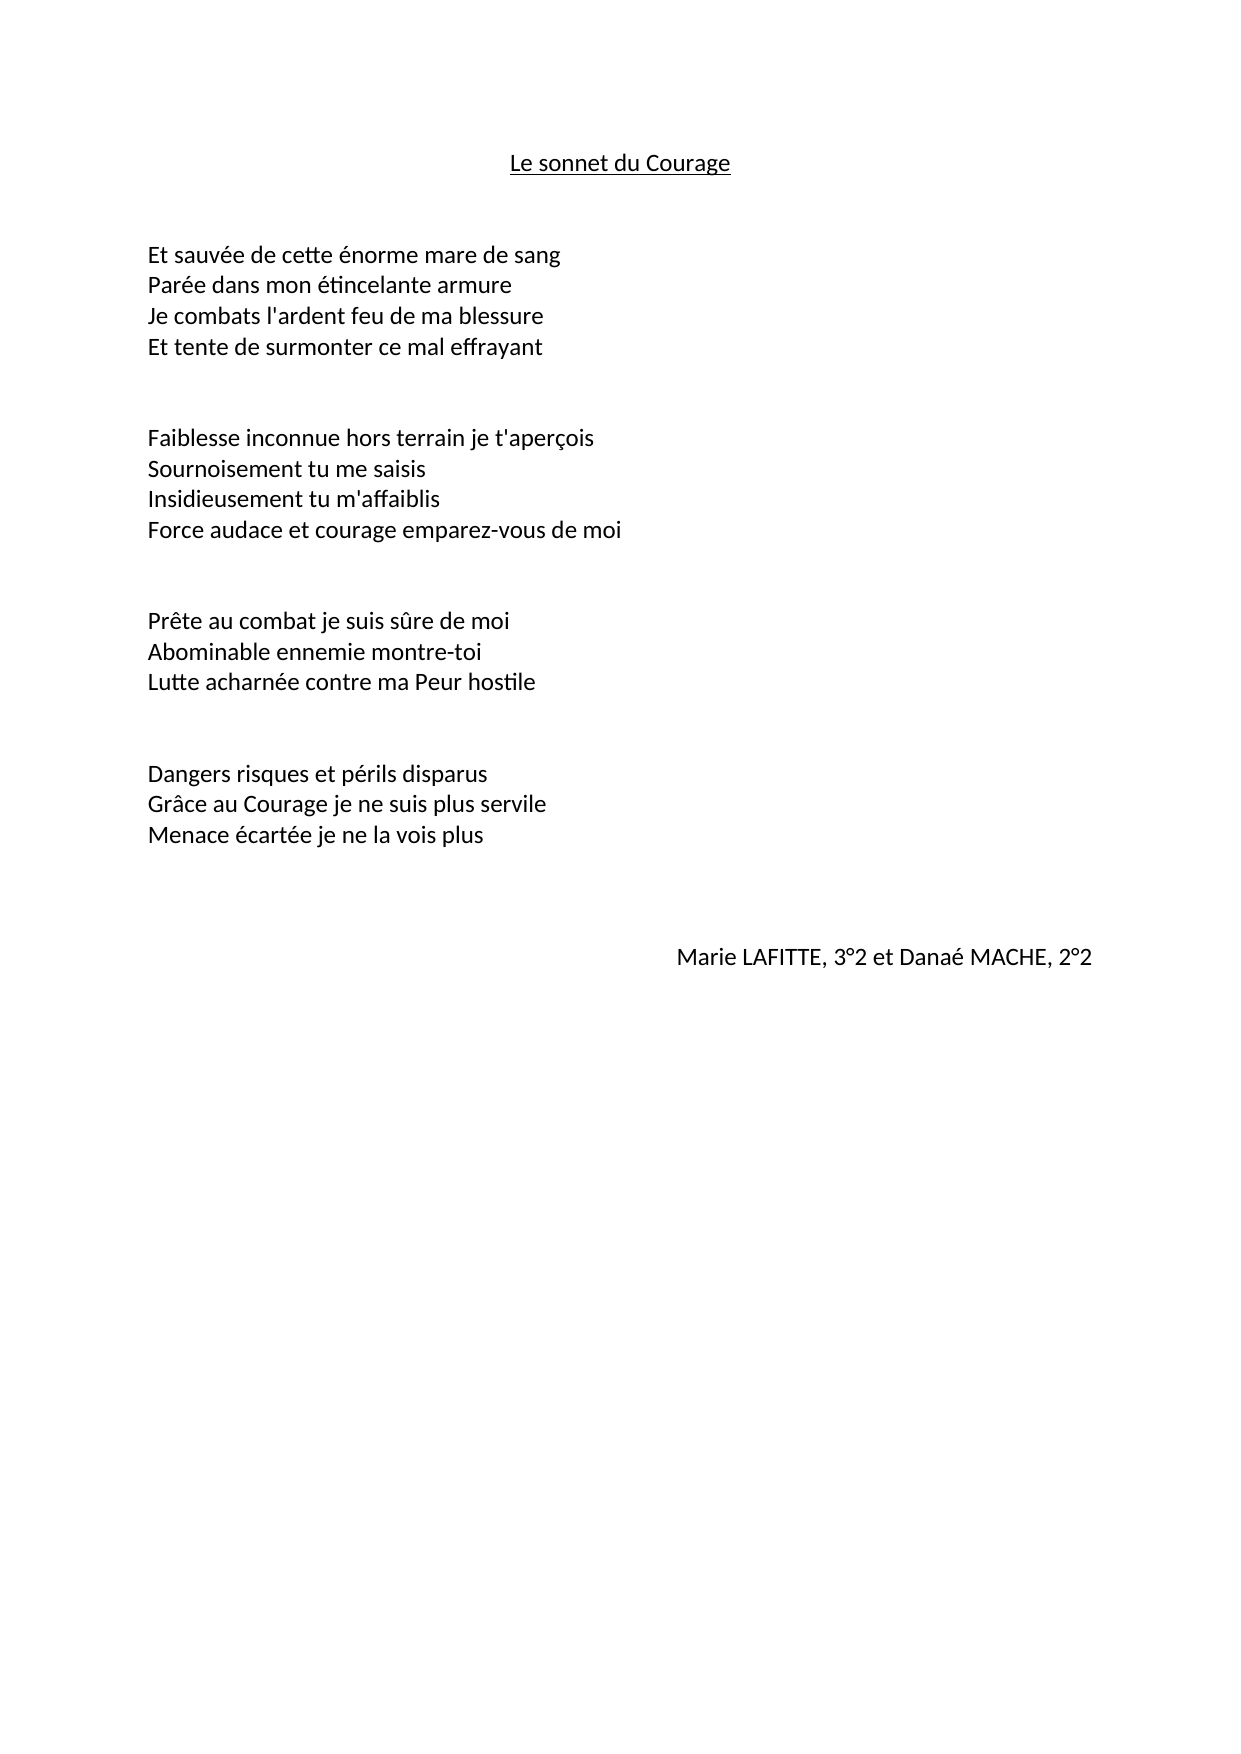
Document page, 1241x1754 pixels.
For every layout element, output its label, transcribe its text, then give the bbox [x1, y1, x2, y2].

text Sournoisement tu me saisis [148, 453, 1093, 483]
text Je combats l'ardent feu de ma blessure [148, 300, 1093, 331]
text Abominable ennemie montre-toi [148, 636, 1093, 666]
text Marie LAFITTE, 3°2 et Danaé MACHE, 2°2 [148, 941, 1093, 972]
text Grâce au Courage je ne suis plus servile [148, 788, 1093, 819]
text Insidieusement tu m'affaiblis [148, 483, 1093, 514]
text Et tente de surmonter ce mal effrayant [148, 331, 1093, 361]
text Lutte acharnée contre ma Peur hostile [148, 666, 1093, 697]
text Et sauvée de cette énorme mare de sang [148, 239, 1093, 270]
text Le sonnet du Courage [148, 148, 1093, 178]
text Dangers risques et périls disparus [148, 758, 1093, 788]
text Prête au combat je suis sûre de moi [148, 605, 1093, 636]
text Force audace et courage emparez-vous de moi [148, 514, 1093, 544]
text Menace écartée je ne la vois plus [148, 819, 1093, 849]
text Faiblesse inconnue hors terrain je t'aperçois [148, 422, 1093, 453]
text Parée dans mon étincelante armure [148, 270, 1093, 300]
